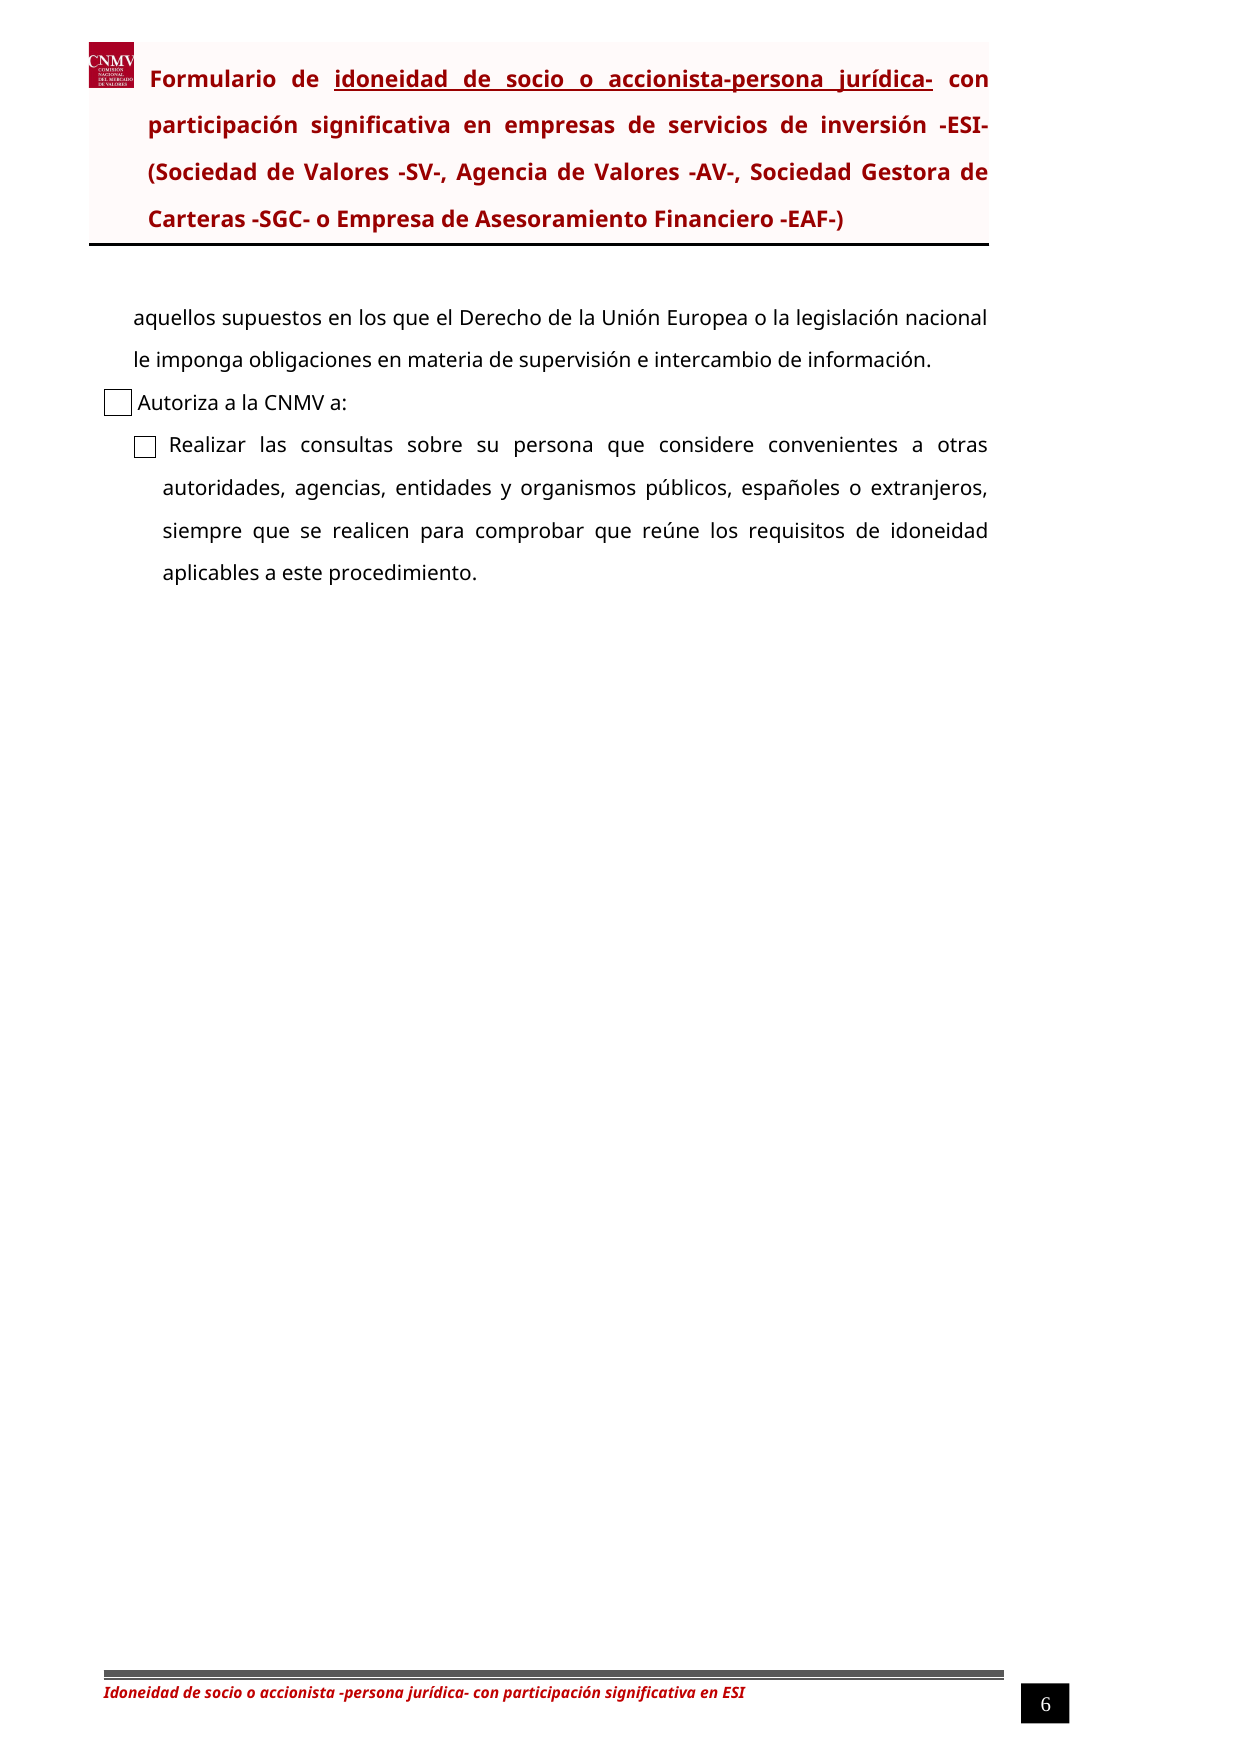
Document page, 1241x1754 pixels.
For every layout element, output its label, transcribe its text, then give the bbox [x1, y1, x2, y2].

list Realizar las consultas sobre su persona que considere convenientes a otras autoridades, agencias, entidades y organismos públicos, españoles o extranjeros, siempre que se realicen para comprobar que reúne los requisitos de idoneidad aplicables a este procedimiento. [133, 431, 989, 587]
text Autoriza a la CNMV a: [103, 388, 989, 416]
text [103, 303, 989, 374]
